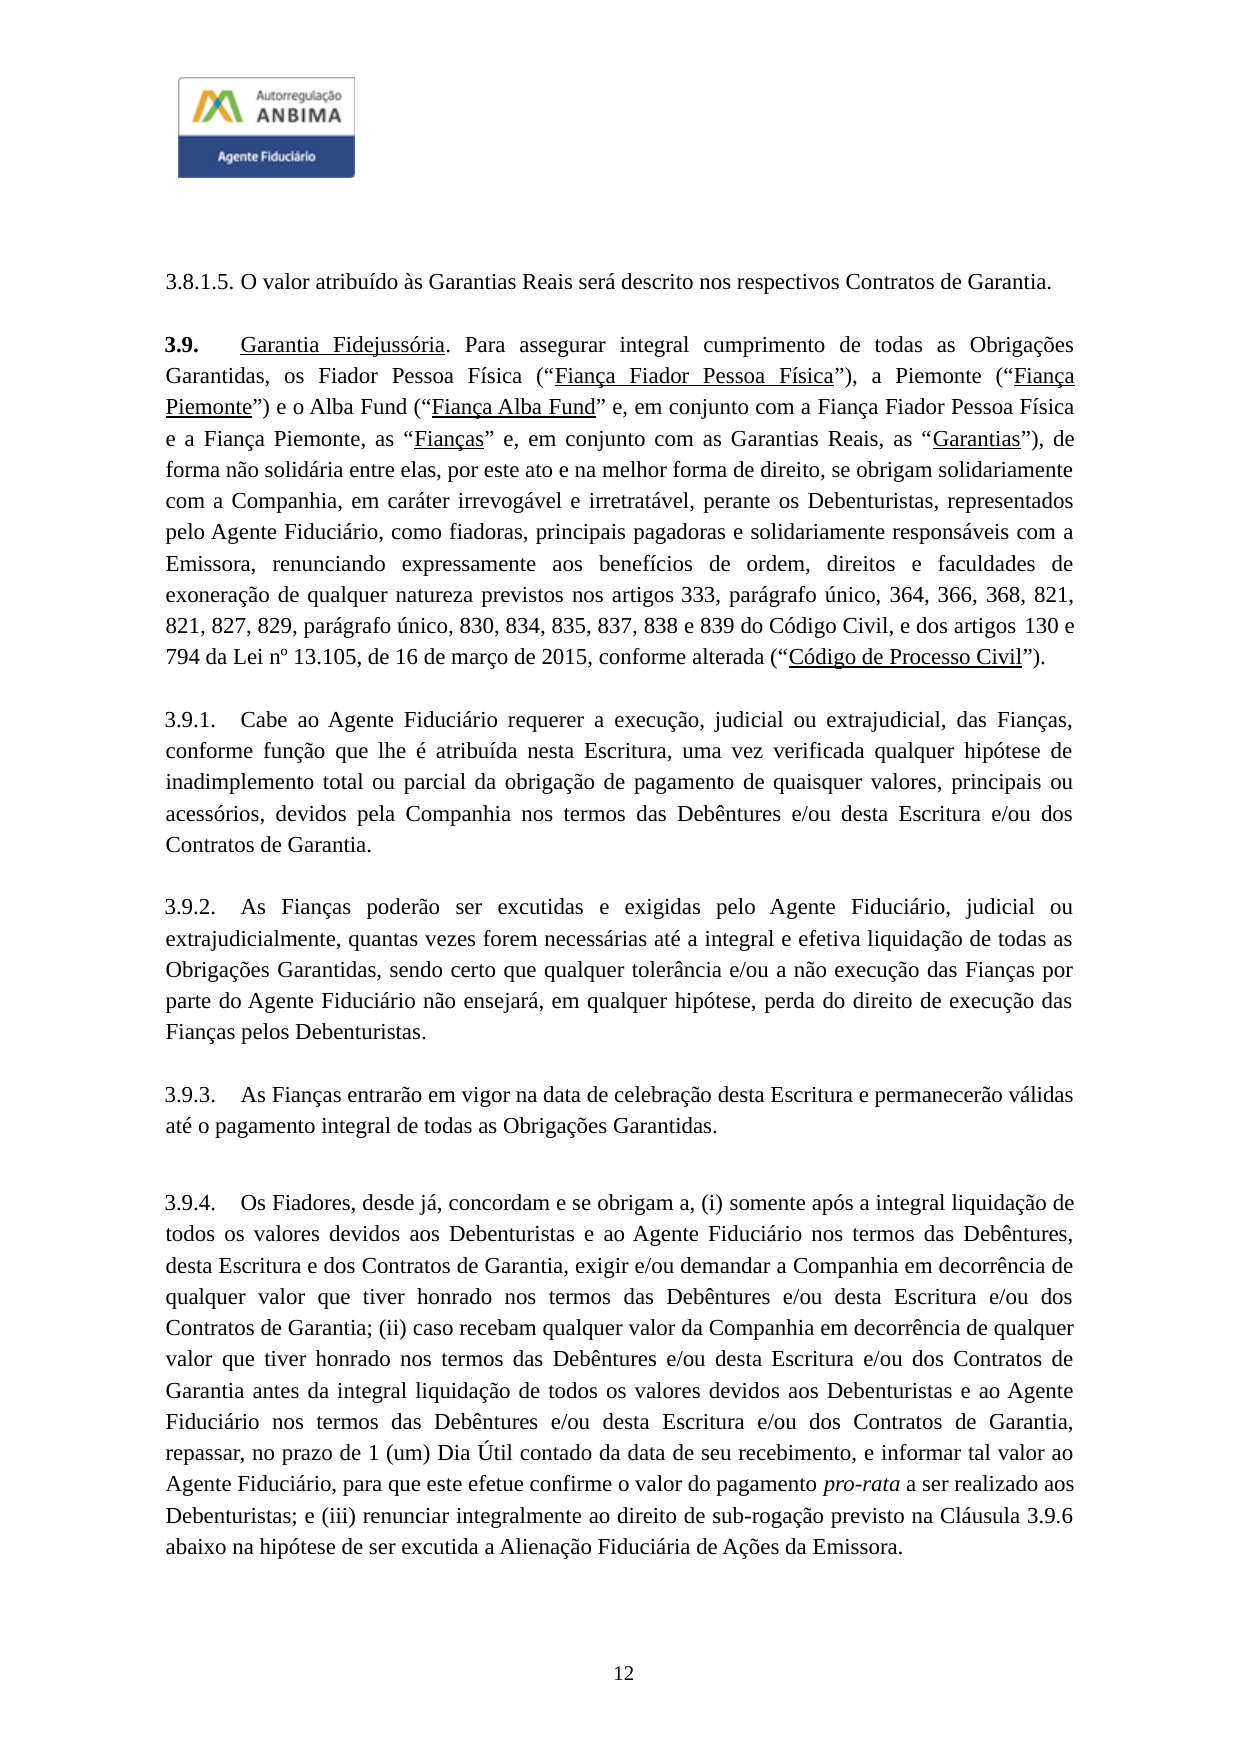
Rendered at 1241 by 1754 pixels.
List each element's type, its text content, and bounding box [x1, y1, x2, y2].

list O valor atribuído às Garantias Reais será descrito nos respectivos Contratos de Garantia. [165, 265, 1075, 296]
list Cabe ao Agente Fiduciário requerer a execução, judicial ou extrajudicial, das Fianças, conforme função que lhe é atribuída nesta Escritura, uma vez verificada qualquer hipótese de inadimplemento total ou parcial da obrigação de pagamento de quaisquer valores, principais ou acessórios, devidos pela Companhia nos termos das Debêntures e/ou desta Escritura e/ou dos Contratos de Garantia. [164, 702, 1075, 858]
list Garantia Fidejussória. Para assegurar integral cumprimento de todas as Obrigações Garantidas, os Fiador Pessoa Física (“Fiança Fiador Pessoa Física”), a Piemonte (“Fiança Piemonte”) e o Alba Fund (“Fiança Alba Fund” e, em conjunto com a Fiança Fiador Pessoa Física e a Fiança Piemonte, as “Fianças” e, em conjunto com as Garantias Reais, as “Garantias”), de forma não solidária entre elas, por este ato e na melhor forma de direito, se obrigam solidariamente com a Companhia, em caráter irrevogável e irretratável, perante os Debenturistas, representados pelo Agente Fiduciário, como fiadoras, principais pagadoras e solidariamente responsáveis com a Emissora, renunciando expressamente aos benefícios de ordem, direitos e faculdades de exoneração de qualquer natureza previstos nos artigos 333, parágrafo único, 364, 366, 368, 821, 821, 827, 829, parágrafo único, 830, 834, 835, 837, 838 e 839 do Código Civil, e dos artigos 130 e 794 da Lei nº 13.105, de 16 de março de 2015, conforme alterada (“Código de Processo Civil”). [164, 327, 1075, 671]
list Os Fiadores, desde já, concordam e se obrigam a, (i) somente após a integral liquidação de todos os valores devidos aos Debenturistas e ao Agente Fiduciário nos termos das Debêntures, desta Escritura e dos Contratos de Garantia, exigir e/ou demandar a Companhia em decorrência de qualquer valor que tiver honrado nos termos das Debêntures e/ou desta Escritura e/ou dos Contratos de Garantia; (ii) caso recebam qualquer valor da Companhia em decorrência de qualquer valor que tiver honrado nos termos das Debêntures e/ou desta Escritura e/ou dos Contratos de Garantia antes da integral liquidação de todos os valores devidos aos Debenturistas e ao Agente Fiduciário nos termos das Debêntures e/ou desta Escritura e/ou dos Contratos de Garantia, repassar, no prazo de 1 (um) Dia Útil contado da data de seu recebimento, e informar tal valor ao Agente Fiduciário, para que este efetue confirme o valor do pagamento pro-rata a ser realizado aos Debenturistas; e (iii) renunciar integralmente ao direito de sub-rogação previsto na Cláusula 3.9.6 abaixo na hipótese de ser excutida a Alienação Fiduciária de Ações da Emissora. [164, 1186, 1075, 1561]
list As Fianças poderão ser excutidas e exigidas pelo Agente Fiduciário, judicial ou extrajudicialmente, quantas vezes forem necessárias até a integral e efetiva liquidação de todas as Obrigações Garantidas, sendo certo que qualquer tolerância e/ou a não execução das Fianças por parte do Agente Fiduciário não ensejará, em qualquer hipótese, perda do direito de execução das Fianças pelos Debenturistas. [164, 890, 1075, 1046]
list As Fianças entrarão em vigor na data de celebração desta Escritura e permanecerão válidas até o pagamento integral de todas as Obrigações Garantidas. [164, 1077, 1075, 1140]
